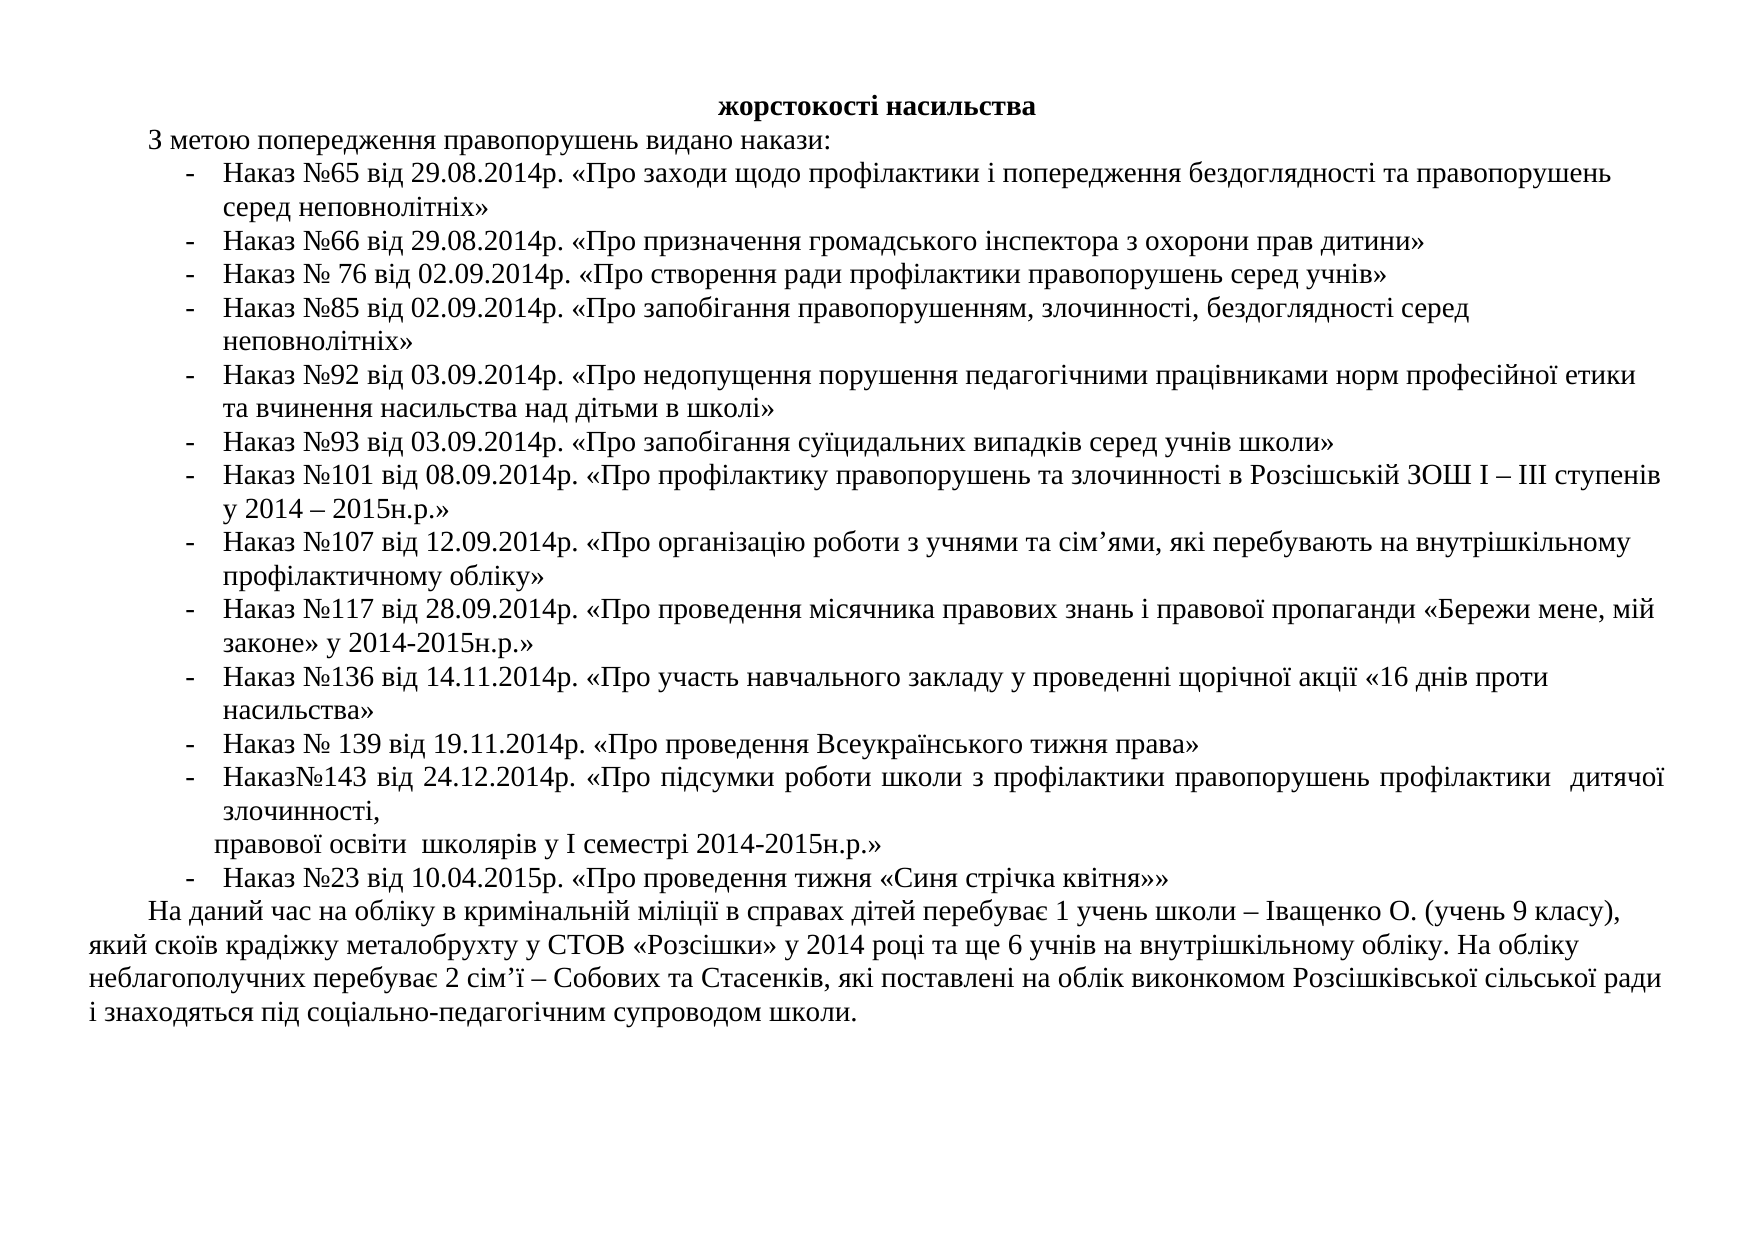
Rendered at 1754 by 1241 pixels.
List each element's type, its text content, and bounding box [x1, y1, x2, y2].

list Наказ№143 від 24.12.2014р. «Про підсумки роботи школи з профілактики правопорушень профілактики дитячої злочинності, [185, 759, 1665, 826]
list Наказ №92 від 03.09.2014р. «Про недопущення порушення педагогічними працівниками норм професійної етики та вчинення насильства над дітьми в школі» [185, 357, 1665, 424]
list Наказ №66 від 29.08.2014р. «Про призначення громадського інспектора з охорони прав дитини» [185, 223, 1665, 256]
text правової освіти школярів у І семестрі 2014-2015н.р.» [207, 826, 1665, 860]
text жорстокості насильства [88, 88, 1665, 122]
list Наказ №93 від 03.09.2014р. «Про запобігання суїцидальних випадків серед учнів школи» [185, 424, 1665, 457]
list Наказ №65 від 29.08.2014р. «Про заходи щодо профілактики і попередження бездоглядності та правопорушень серед неповнолітніх» [185, 156, 1665, 223]
list Наказ № 139 від 19.11.2014р. «Про проведення Всеукраїнського тижня права» [185, 726, 1665, 759]
text На даний час на обліку в кримінальній міліції в справах дітей перебуває 1 учень школи – Іващенко О. (учень 9 класу), який скоїв крадіжку металобрухту у СТОВ «Розсішки» у 2014 році та ще 6 учнів на внутрішкільному обліку. На обліку неблагополучних перебуває 2 сім’ї – Собових та Стасенків, які поставлені на облік виконкомом Розсішківської сільської ради і знаходяться під соціально-педагогічним супроводом школи. [88, 893, 1665, 1028]
text З метою попередження правопорушень видано накази: [88, 122, 1665, 156]
list Наказ №85 від 02.09.2014р. «Про запобігання правопорушенням, злочинності, бездоглядності серед неповнолітніх» [185, 290, 1665, 357]
list Наказ №107 від 12.09.2014р. «Про організацію роботи з учнями та сім’ями, які перебувають на внутрішкільному профілактичному обліку» [185, 524, 1665, 592]
list Наказ №117 від 28.09.2014р. «Про проведення місячника правових знань і правової пропаганди «Бережи мене, мій законе» у 2014-2015н.р.» [185, 592, 1665, 659]
list Наказ №23 від 10.04.2015р. «Про проведення тижня «Синя стрічка квітня»» [185, 860, 1665, 893]
list Наказ № 76 від 02.09.2014р. «Про створення ради профілактики правопорушень серед учнів» [185, 256, 1665, 290]
list Наказ №101 від 08.09.2014р. «Про профілактику правопорушень та злочинності в Розсішській ЗОШ І – ІІІ ступенів у 2014 – 2015н.р.» [185, 457, 1665, 524]
list Наказ №136 від 14.11.2014р. «Про участь навчального закладу у проведенні щорічної акції «16 днів проти насильства» [185, 659, 1665, 726]
